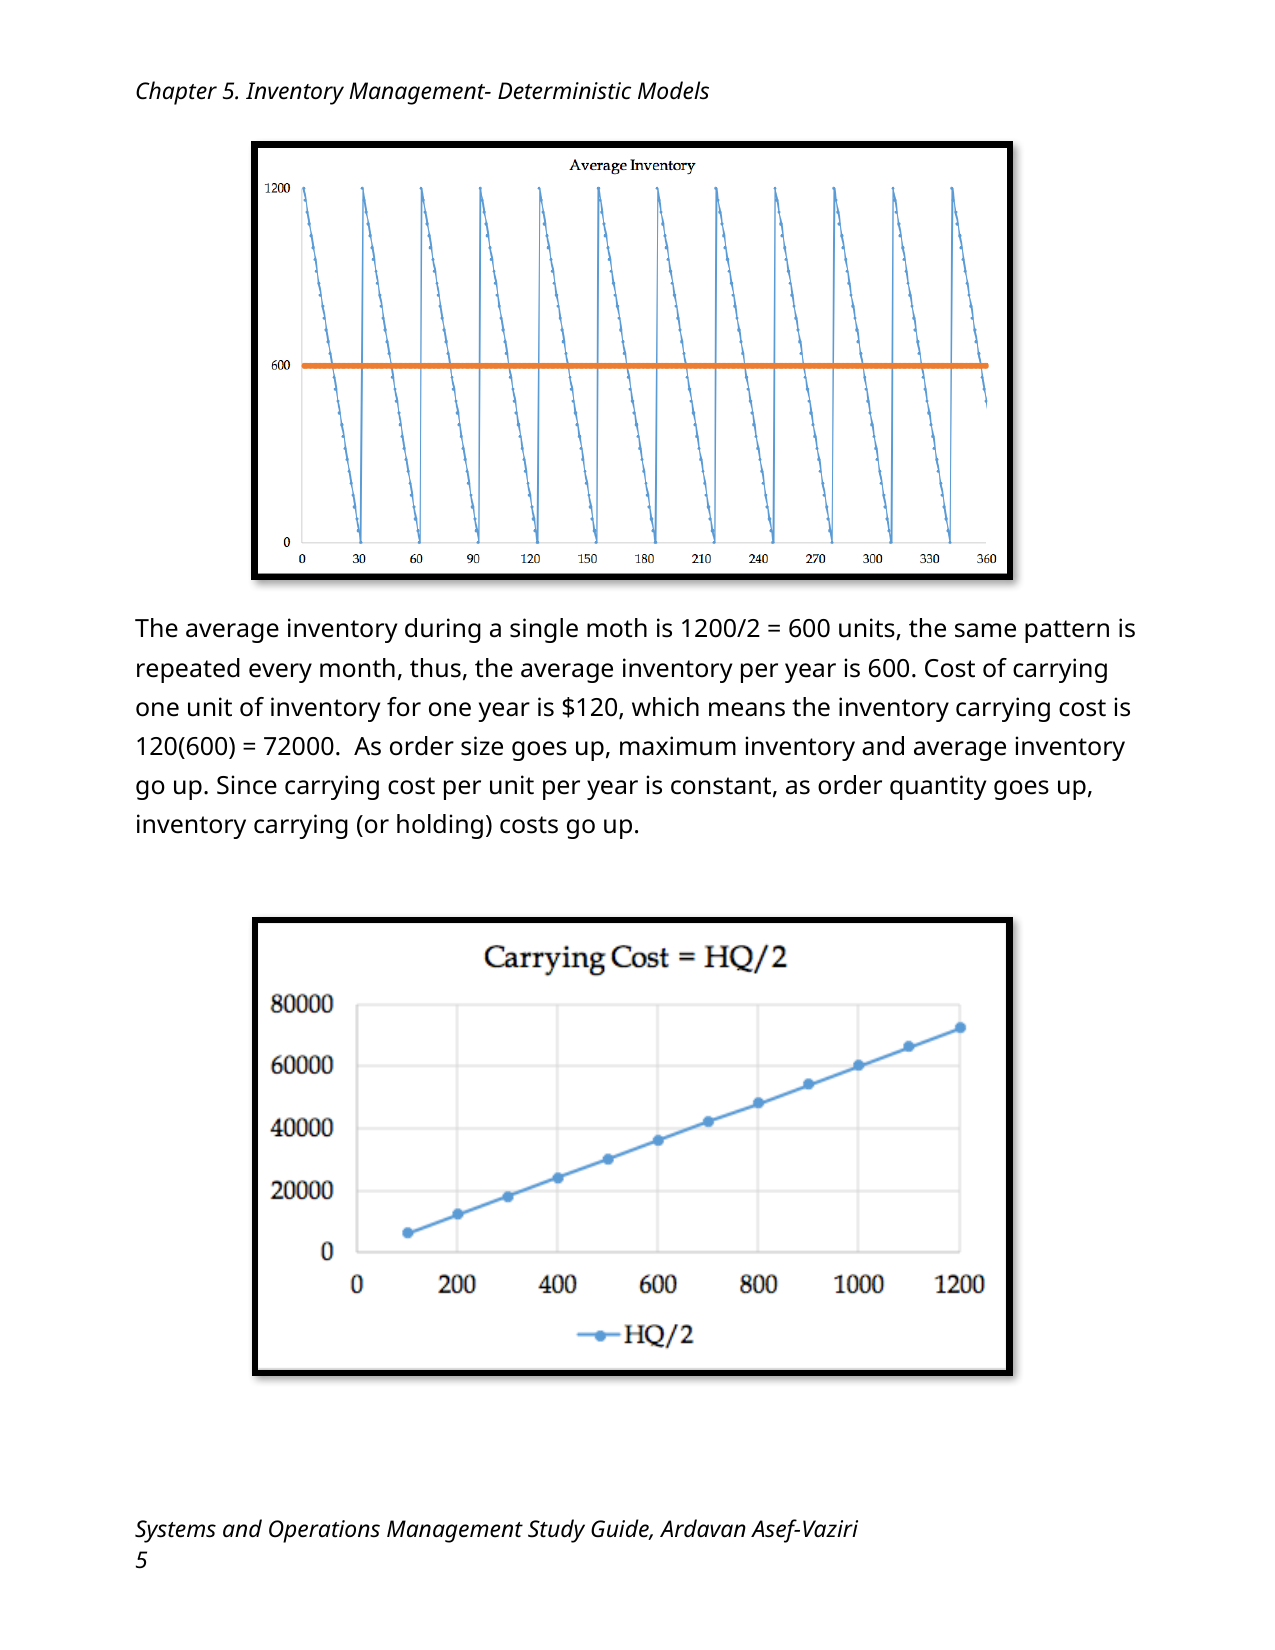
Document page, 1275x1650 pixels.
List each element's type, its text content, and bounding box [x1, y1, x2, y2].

picture [258, 923, 1006, 1370]
picture [258, 148, 1007, 574]
text The average inventory during a single moth is 1200/2 = 600 units, the same pattern is repeated every month, thus, the average inventory per year is 600. Cost of carrying one unit of inventory for one year is $120, which means the inventory carrying cost is 120(600) = 72000. As order size goes up, maximum inventory and average inventory go up. Since carrying cost per unit per year is constant, as order quantity goes up, inventory carrying (or holding) costs go up. [135, 611, 1140, 841]
